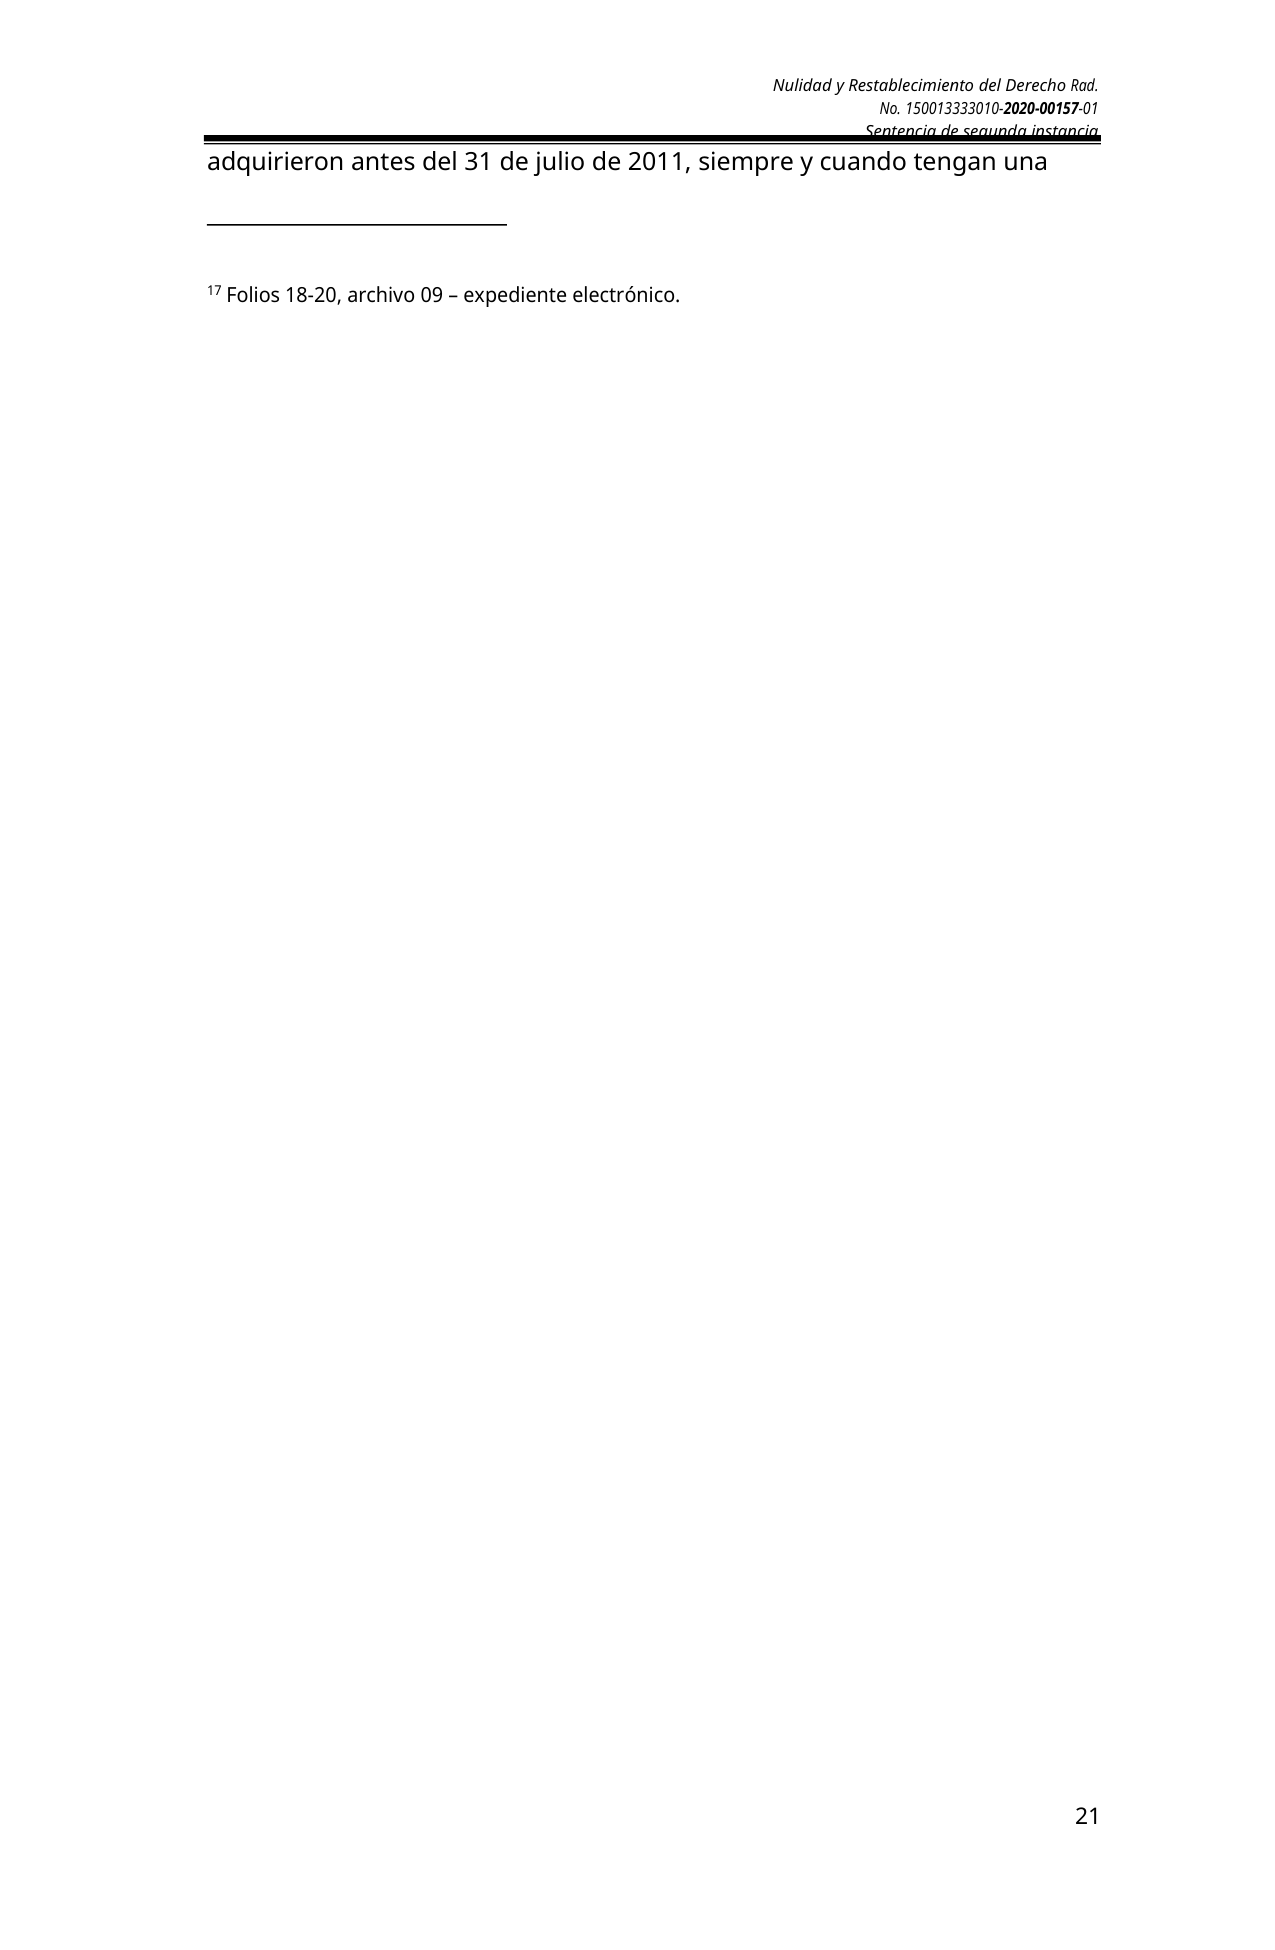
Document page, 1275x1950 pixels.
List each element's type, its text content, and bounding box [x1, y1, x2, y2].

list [207, 144, 1098, 178]
text 17 Folios 18-20, archivo 09 – expediente electrónico. [207, 280, 1119, 309]
